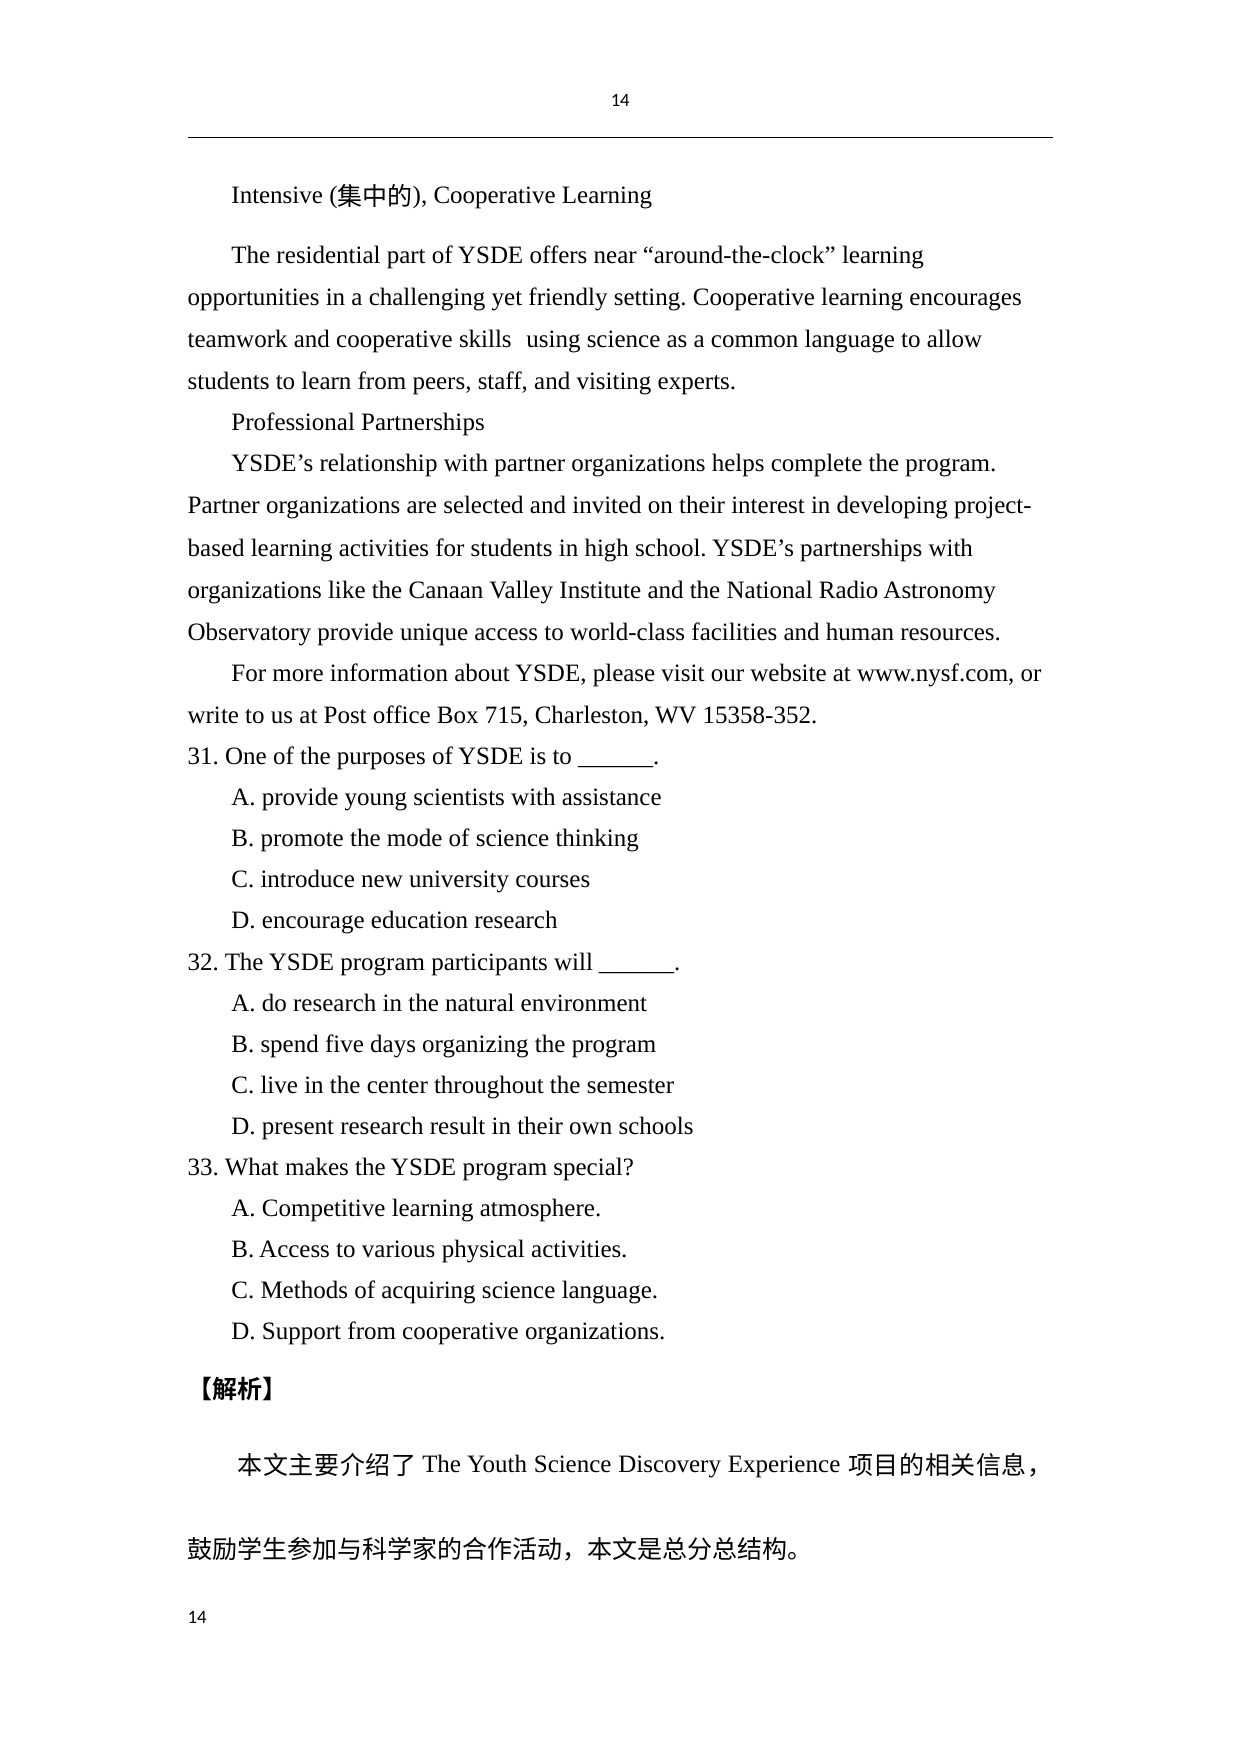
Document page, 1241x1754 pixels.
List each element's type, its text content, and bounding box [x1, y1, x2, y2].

text 32. The YSDE program participants will ______. [187, 945, 1053, 977]
text 【解析】 [187, 1355, 1053, 1420]
text A. do research in the natural environment [231, 986, 1053, 1018]
text 33. What makes the YSDE program special? [187, 1150, 1053, 1182]
text C. Methods of acquiring science language. [231, 1273, 1053, 1306]
text 本文主要介绍了The Youth Science Discovery Experience 项目的相关信息，鼓励学生参加与科学家的合作活动，本文是总分总结构。 [187, 1431, 1053, 1580]
text A. provide young scientists with assistance [231, 781, 1053, 813]
text Intensive (集中的), Cooperative Learning [187, 162, 1053, 227]
text D. present research result in their own schools [231, 1109, 1053, 1141]
text For more information about YSDE, please visit our website at www.nysf.com, or write to us at Post office Box 715, Charleston, WV 15358-352. [187, 656, 1053, 731]
text C. live in the center throughout the semester [231, 1068, 1053, 1100]
text D. Support from cooperative organizations. [231, 1314, 1053, 1347]
text B. Access to various physical activities. [231, 1232, 1053, 1264]
text B. spend five days organizing the program [231, 1027, 1053, 1059]
text B. promote the mode of science thinking [231, 822, 1053, 854]
text Professional Partnerships [187, 405, 1053, 438]
text C. introduce new university courses [231, 863, 1053, 895]
text A. Competitive learning atmosphere. [231, 1191, 1053, 1223]
text The residential part of YSDE offers near “around-the-clock” learning opportunities in a challenging yet friendly setting. Cooperative learning encourages teamwork and cooperative skills using science as a common language to allow students to learn from peers, staff, and visiting experts. [187, 238, 1053, 397]
text YSDE’s relationship with partner organizations helps complete the program. Partner organizations are selected and invited on their interest in developing project-based learning activities for students in high school. YSDE’s partnerships with organizations like the Canaan Valley Institute and the National Radio Astronomy Observatory provide unique access to world-class facilities and human resources. [187, 446, 1053, 648]
text D. encourage education research [231, 904, 1053, 936]
text 31. One of the purposes of YSDE is to ______. [187, 739, 1053, 772]
